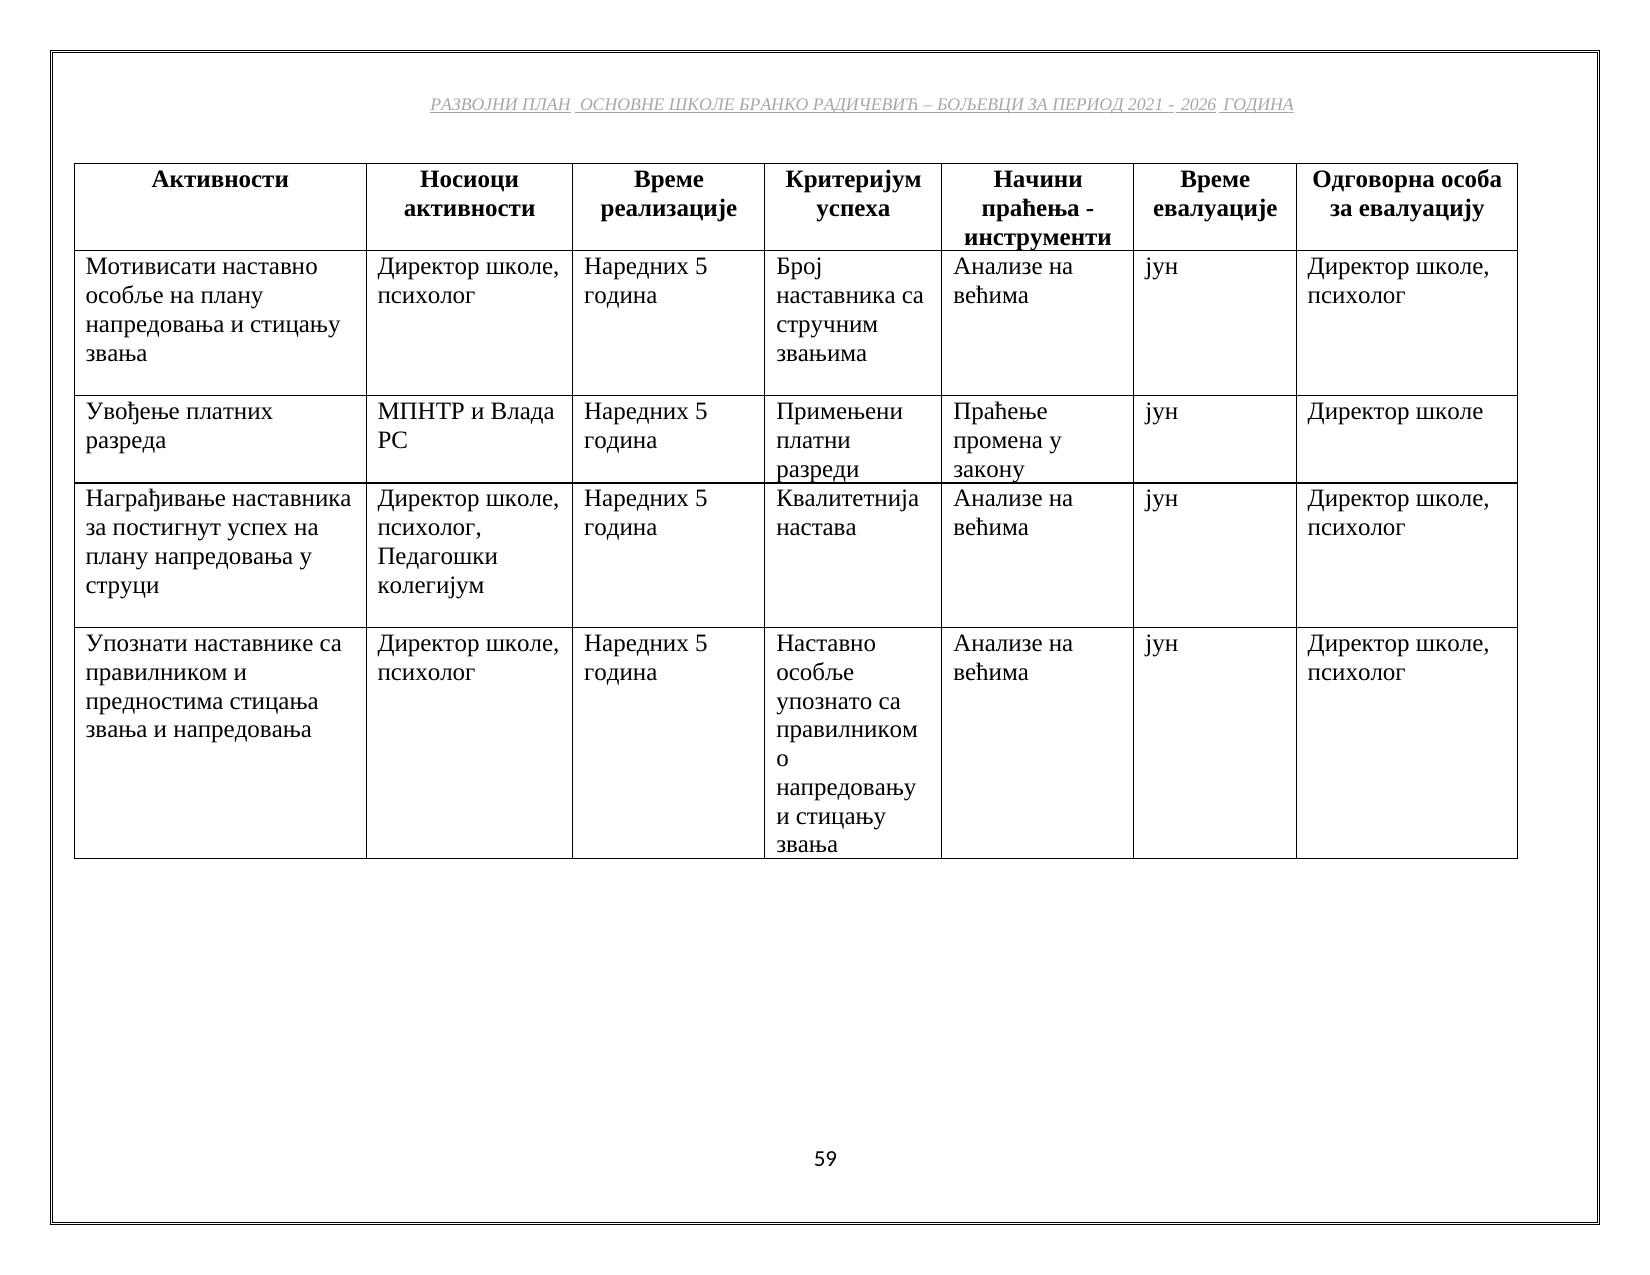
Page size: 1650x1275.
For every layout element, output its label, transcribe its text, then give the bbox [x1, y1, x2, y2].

table_cell Наредних 5 година [573, 396, 764, 482]
table_cell Квалитетнија настава [765, 484, 941, 627]
picture [570, 75, 576, 111]
table_header Време реализације [573, 164, 764, 250]
table_cell Мотивисати наставно особље на плану напредовања и стицању звања [75, 251, 366, 395]
table_cell јун [1134, 251, 1296, 395]
table_cell Праћење промена у закону [942, 396, 1133, 482]
table_header Критеријум успеха [765, 164, 941, 250]
picture [1173, 75, 1177, 111]
table_cell јун [1134, 484, 1296, 627]
table_cell Директор школе, психолог [367, 628, 572, 858]
table_cell Примењени платни разреди [765, 396, 941, 482]
table_cell Директор школе, психолог [1297, 628, 1517, 858]
table_cell Увођење платних разреда [75, 396, 366, 482]
table_header Начини праћења - инструменти [942, 164, 1133, 250]
table_cell Директор школе [1297, 396, 1517, 482]
table_cell Наставно особље упознато са правилником о напредовању и стицању звања [765, 628, 941, 858]
table_cell јун [1134, 396, 1296, 482]
table_cell Анализе на већима [942, 251, 1133, 395]
table_cell Анализе на већима [942, 484, 1133, 627]
table_cell Анализе на већима [942, 628, 1133, 858]
table_cell Директор школе, психолог [1297, 484, 1517, 627]
table_cell Наредних 5 година [573, 484, 764, 627]
table_header Носиоци активности [367, 164, 572, 250]
table_header Активности [75, 164, 366, 250]
table_cell Награђивање наставника за постигнут успех на плану напредовања у струци [75, 484, 366, 627]
table_cell МПНТР и Влада РС [367, 396, 572, 482]
table_cell Упознати наставнике са правилником и предностима стицања звања и напредовања [75, 628, 366, 858]
table_cell јун [1134, 628, 1296, 858]
table_cell Наредних 5 година [573, 251, 764, 395]
table_cell Број наставника са стручним звањима [765, 251, 941, 395]
table_header Време евалуације [1134, 164, 1296, 250]
table_cell Директор школе, психолог [367, 251, 572, 395]
table_cell Наредних 5 година [573, 628, 764, 858]
table_cell Директор школе, психолог, Педагошки колегијум [367, 484, 572, 627]
table_cell Директор школе, психолог [1297, 251, 1517, 395]
table_header Одговорна особа за евалуацију [1297, 164, 1517, 250]
